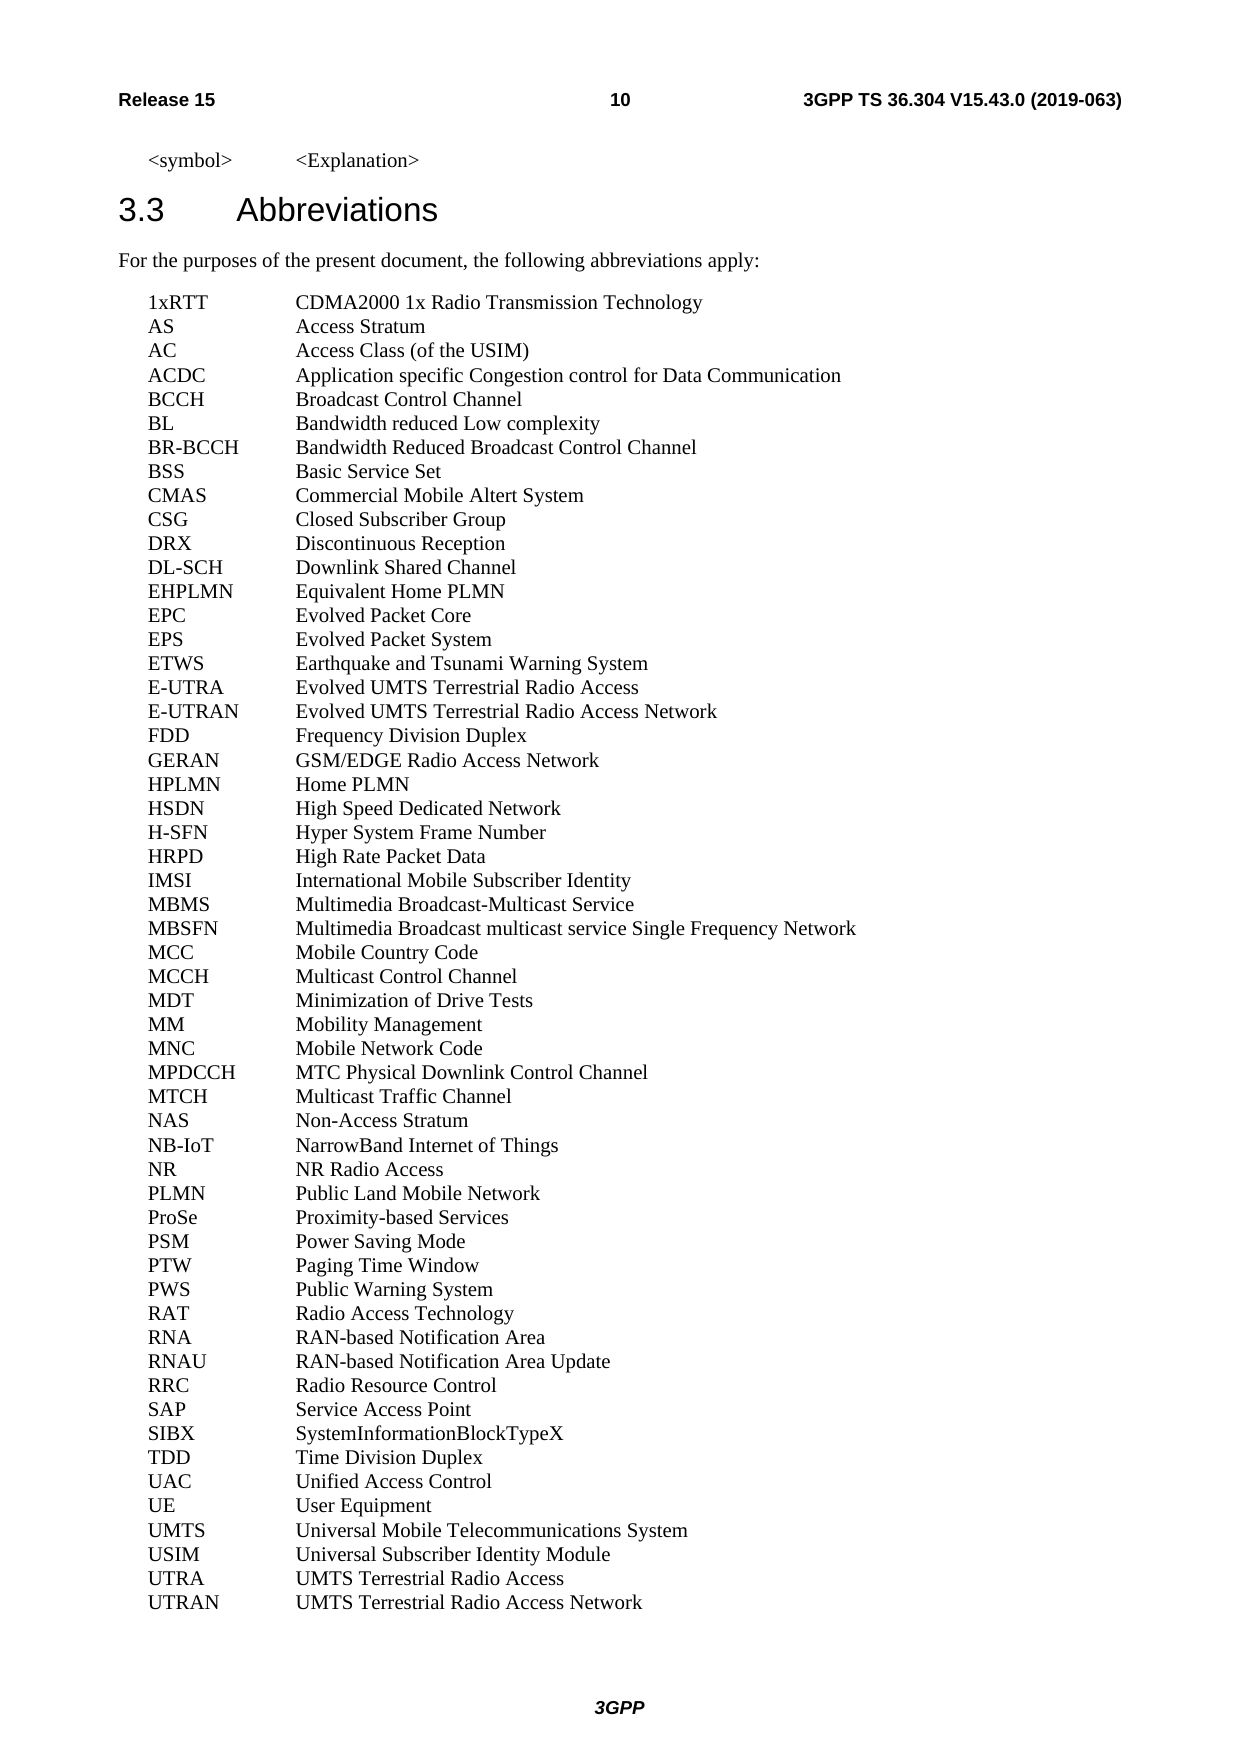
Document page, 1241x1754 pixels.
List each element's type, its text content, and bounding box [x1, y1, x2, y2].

text SIBX SystemInformationBlockTypeX [148, 1421, 1122, 1445]
text MCC Mobile Country Code [148, 940, 1122, 964]
text BSS Basic Service Set [148, 459, 1122, 483]
text RNAU RAN-based Notification Area Update [148, 1349, 1122, 1373]
text MM Mobility Management [148, 1012, 1122, 1036]
text BCCH Broadcast Control Channel [148, 387, 1122, 411]
text TDD Time Division Duplex [148, 1445, 1122, 1469]
text E-UTRA Evolved UMTS Terrestrial Radio Access [148, 675, 1122, 699]
text PLMN Public Land Mobile Network [148, 1181, 1122, 1205]
text ETWS Earthquake and Tsunami Warning System [148, 651, 1122, 675]
text HRPD High Rate Packet Data [148, 844, 1122, 868]
text HPLMN Home PLMN [148, 772, 1122, 796]
text EPS Evolved Packet System [148, 627, 1122, 651]
text GERAN GSM/EDGE Radio Access Network [148, 747, 1122, 772]
text HSDN High Speed Dedicated Network [148, 796, 1122, 820]
text BL Bandwidth reduced Low complexity [148, 411, 1122, 435]
text AS Access Stratum [148, 314, 1122, 338]
text RNA RAN-based Notification Area [148, 1325, 1122, 1349]
text 1xRTT CDMA2000 1x Radio Transmission Technology [148, 290, 1122, 314]
text UTRA UMTS Terrestrial Radio Access [148, 1566, 1122, 1590]
text EPC Evolved Packet Core [148, 603, 1122, 627]
text DL-SCH Downlink Shared Channel [148, 555, 1122, 579]
text UE User Equipment [148, 1493, 1122, 1517]
text NAS Non-Access Stratum [148, 1108, 1122, 1132]
text BR-BCCH Bandwidth Reduced Broadcast Control Channel [148, 435, 1122, 459]
text UMTS Universal Mobile Telecommunications System [148, 1517, 1122, 1542]
text RRC Radio Resource Control [148, 1373, 1122, 1397]
text ACDC Application specific Congestion control for Data Communication [148, 362, 1122, 387]
text PWS Public Warning System [148, 1277, 1122, 1301]
text MTCH Multicast Traffic Channel [148, 1084, 1122, 1108]
text IMSI International Mobile Subscriber Identity [148, 868, 1122, 892]
text DRX Discontinuous Reception [148, 531, 1122, 555]
text SAP Service Access Point [148, 1397, 1122, 1421]
text CMAS Commercial Mobile Altert System [148, 483, 1122, 507]
text UTRAN UMTS Terrestrial Radio Access Network [148, 1590, 1122, 1614]
text RAT Radio Access Technology [148, 1301, 1122, 1325]
text CSG Closed Subscriber Group [148, 507, 1122, 531]
text For the purposes of the present document, the following abbreviations apply: [118, 247, 1122, 272]
text MBSFN Multimedia Broadcast multicast service Single Frequency Network [148, 916, 1122, 940]
text NB-IoT NarrowBand Internet of Things [148, 1132, 1122, 1157]
text PSM Power Saving Mode [148, 1229, 1122, 1253]
text MPDCCH MTC Physical Downlink Control Channel [148, 1060, 1122, 1084]
text MNC Mobile Network Code [148, 1036, 1122, 1060]
text MDT Minimization of Drive Tests [148, 988, 1122, 1012]
text FDD Frequency Division Duplex [148, 723, 1122, 747]
text PTW Paging Time Window [148, 1253, 1122, 1277]
text E-UTRAN Evolved UMTS Terrestrial Radio Access Network [148, 699, 1122, 723]
text H-SFN Hyper System Frame Number [148, 820, 1122, 844]
text ProSe Proximity-based Services [148, 1205, 1122, 1229]
text EHPLMN Equivalent Home PLMN [148, 579, 1122, 603]
subtitle 3.3 Abbreviations [118, 190, 1122, 229]
text <symbol> <Explanation> [148, 147, 1122, 172]
text MBMS Multimedia Broadcast-Multicast Service [148, 892, 1122, 916]
text UAC Unified Access Control [148, 1469, 1122, 1493]
text AC Access Class (of the USIM) [148, 338, 1122, 362]
text USIM Universal Subscriber Identity Module [148, 1542, 1122, 1566]
text NR NR Radio Access [148, 1157, 1122, 1181]
text MCCH Multicast Control Channel [148, 964, 1122, 988]
